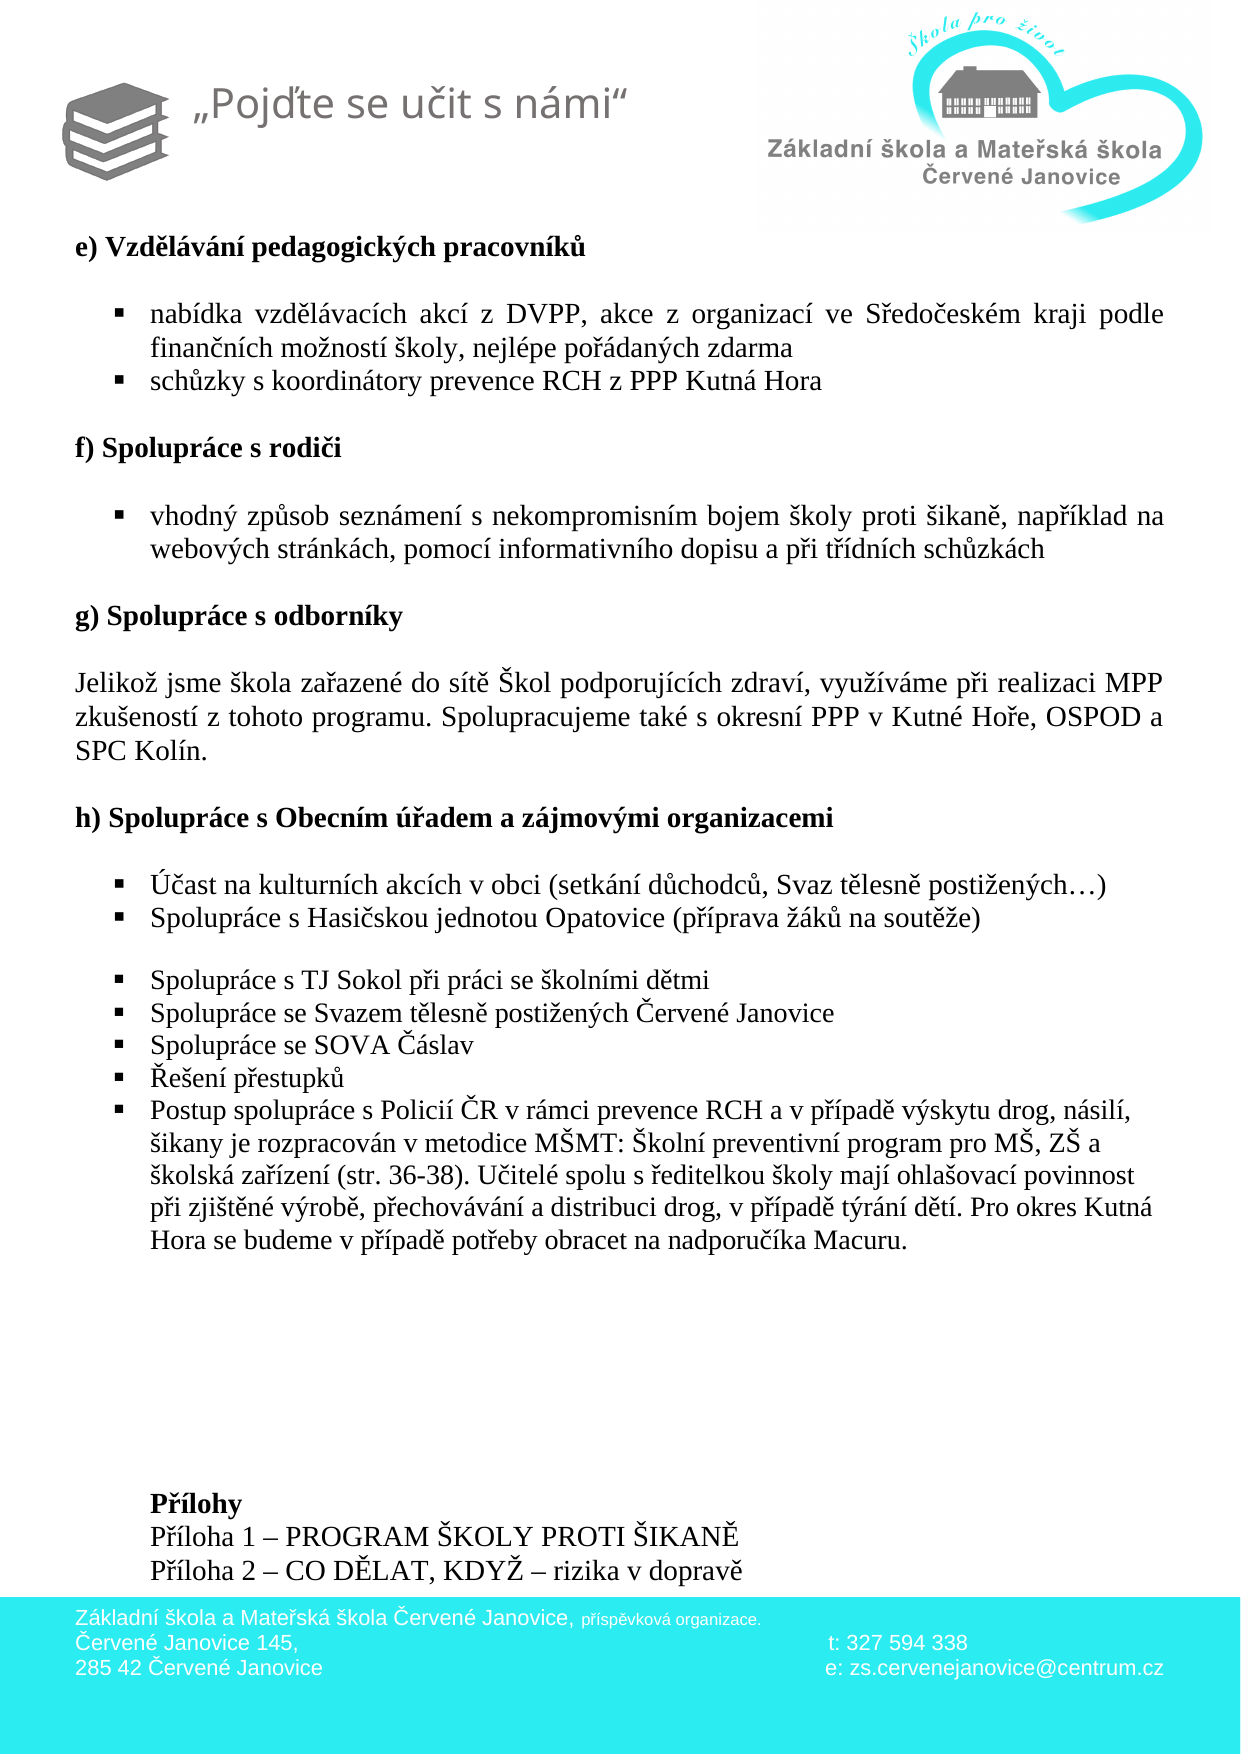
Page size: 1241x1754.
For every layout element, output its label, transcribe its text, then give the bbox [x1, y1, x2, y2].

list Řešení přestupků [112, 1148, 1165, 1181]
list Spolupráce s Hasičskou jednotou Opatovice (příprava žáků na soutěže) [112, 900, 1165, 934]
picture [754, 0, 1212, 232]
list Spolupráce se Svazem tělesně postižených Červené Janovice [112, 1025, 1165, 1057]
text f) Spolupráce s rodiči [75, 431, 1165, 464]
text e) Vzdělávání pedagogických pracovníků [75, 229, 1165, 263]
list nabídka vzdělávacích akcí z DVPP, akce z organizací ve Sředočeském kraji podle finančních možností školy, nejlépe pořádaných zdarma [112, 296, 1165, 363]
text Jelikož jsme škola zařazené do sítě Škol podporujících zdraví, využíváme při realizaci MPP zkušeností z tohoto programu. Spolupracujeme také s okresní PPP v Kutné Hoře, OSPOD a SPC Kolín. [75, 666, 1165, 766]
text g) Spolupráce s odborníky [75, 598, 1165, 632]
list Spolupráce se SOVA Čáslav [112, 1087, 1165, 1119]
text h) Spolupráce s Obecním úřadem a zájmovými organizacemi [75, 800, 1165, 833]
list Účast na kulturních akcích v obci (setkání důchodců, Svaz tělesně postižených…) [112, 867, 1165, 900]
list schůzky s koordinátory prevence RCH z PPP Kutná Hora [112, 363, 1165, 397]
list vhodný způsob seznámení s nekompromisním bojem školy proti šikaně, například na webových stránkách, pomocí informativního dopisu a při třídních schůzkách [112, 498, 1165, 565]
list Spolupráce s TJ Sokol při práci se školními dětmi [112, 963, 1165, 996]
picture [57, 73, 174, 190]
list Postup spolupráce s Policií ČR v rámci prevence RCH a v případě výskytu drog, násilí, šikany je rozpracován v metodice MŠMT: Školní preventivní program pro MŠ, ZŠ a školská zařízení (str. 36-38). Učitelé spolu s ředitelkou školy mají ohlašovací povinnost při zjištěné výrobě, přechovávání a distribuci drog, v případě týrání dětí. Pro okres Kutná Hora se budeme v případě potřeby obracet na nadporučíka Macuru. [112, 1210, 1165, 1372]
